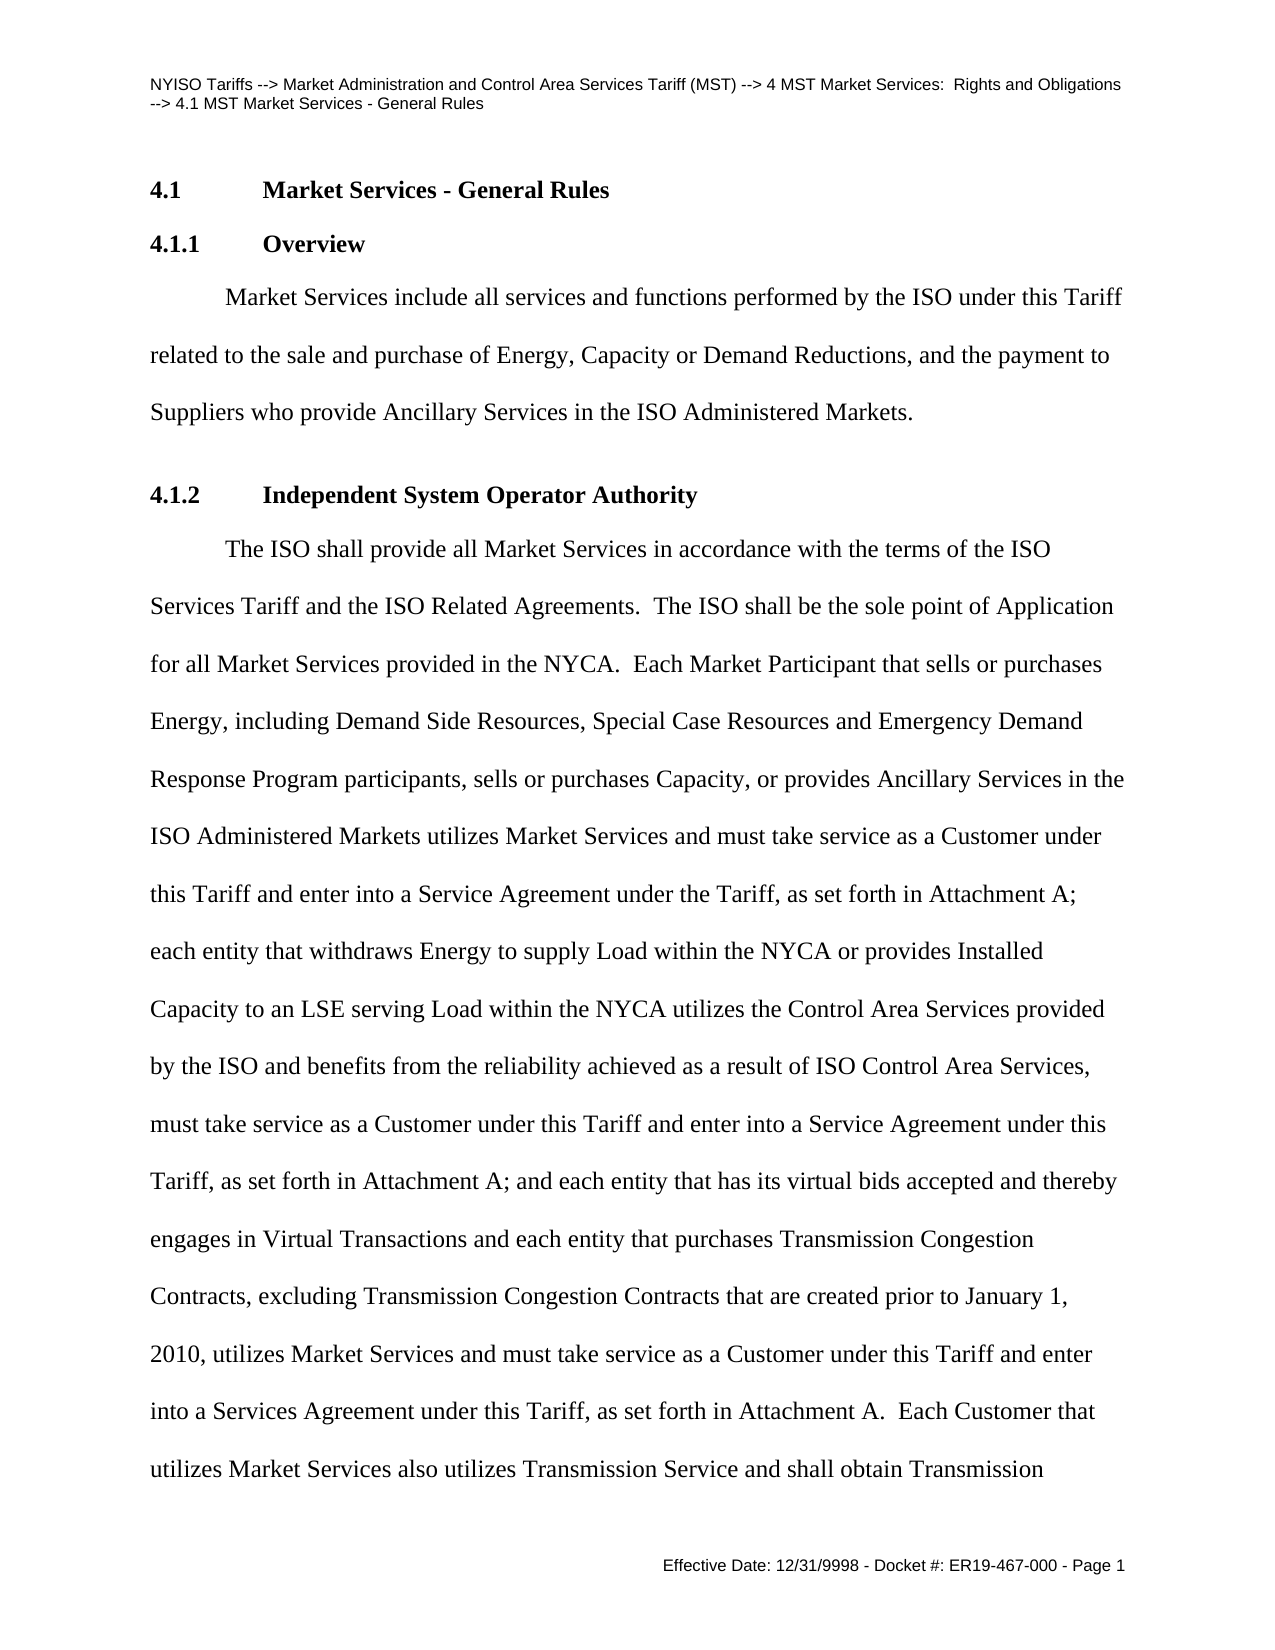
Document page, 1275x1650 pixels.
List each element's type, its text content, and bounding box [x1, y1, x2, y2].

text Market Services include all services and functions performed by the ISO under this Tariff related to the sale and purchase of Energy, Capacity or Demand Reductions, and the payment to Suppliers who provide Ancillary Services in the ISO Administered Markets. [150, 282, 1125, 426]
subtitle 4.1.1 Overview [150, 229, 1059, 257]
subtitle 4.1.2 Independent System Operator Authority [150, 480, 1059, 509]
subtitle 4.1 Market Services - General Rules [150, 175, 1123, 204]
